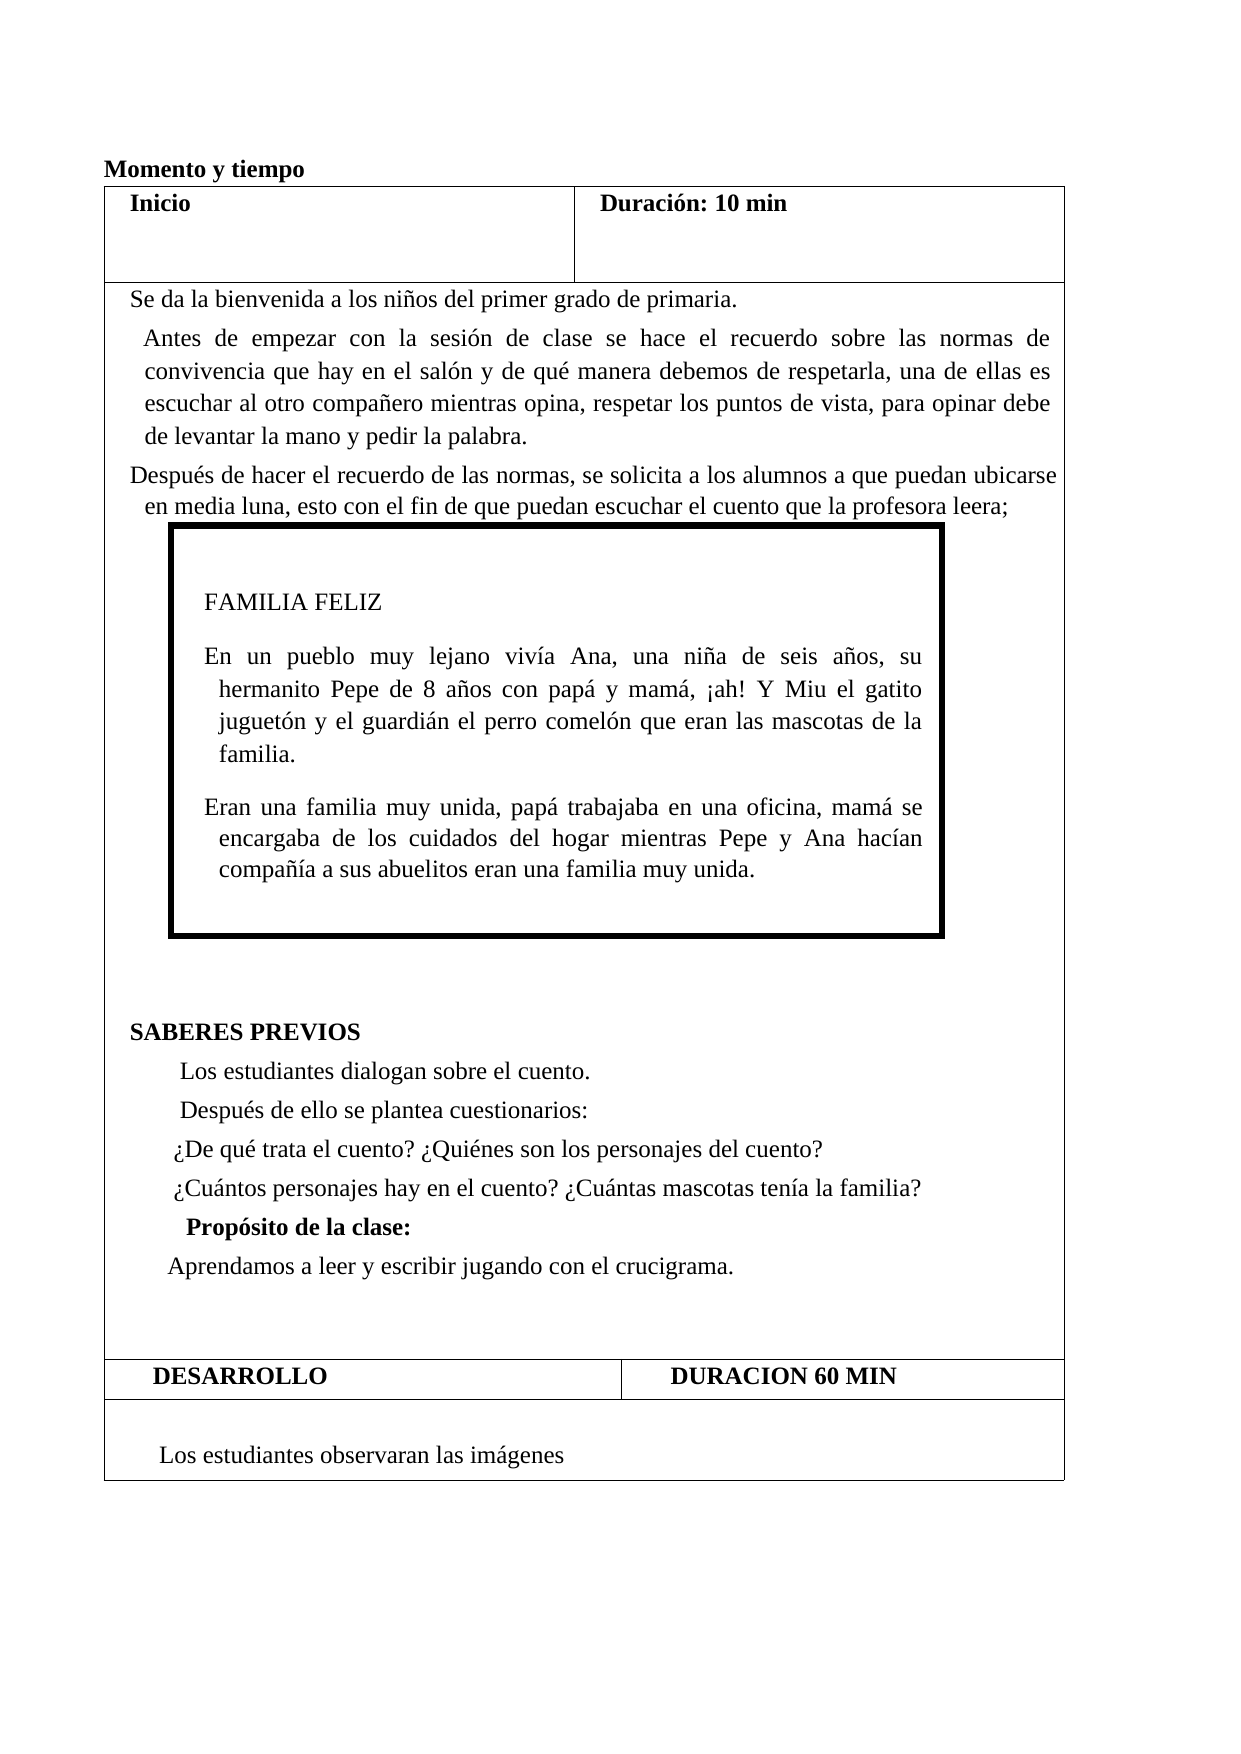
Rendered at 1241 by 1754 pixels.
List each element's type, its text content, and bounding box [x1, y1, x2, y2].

table_cell Se da la bienvenida a los niños del primer grado de primaria. Antes de empezar con la sesión de clase se hace el recuerdo sobre las normas de convivencia que hay en el salón y de qué manera debemos de respetarla, una de ellas es escuchar al otro compañero mientras opina, respetar los puntos de vista, para opinar debe de levantar la mano y pedir la palabra. Después de hacer el recuerdo de las normas, se solicita a los alumnos a que puedan ubicarse en media luna, esto con el fin de que puedan escuchar el cuento que la profesora leera; SABERES PREVIOS Los estudiantes dialogan sobre el cuento. Después de ello se plantea cuestionarios: ¿De qué trata el cuento? ¿Quiénes son los personajes del cuento? ¿Cuántos personajes hay en el cuento? ¿Cuántas mascotas tenía la familia? Propósito de la clase: Aprendamos a leer y escribir jugando con el crucigrama. [105, 283, 1064, 1359]
table_header Duración: 10 min [575, 187, 1064, 282]
table_header Inicio [105, 187, 574, 282]
table_cell Los estudiantes observaran las imágenes [105, 1400, 1064, 1479]
table_cell DURACION 60 MIN [622, 1360, 1064, 1399]
subtitle Momento y tiempo [103, 154, 1146, 182]
table_cell DESARROLLO [105, 1360, 621, 1399]
